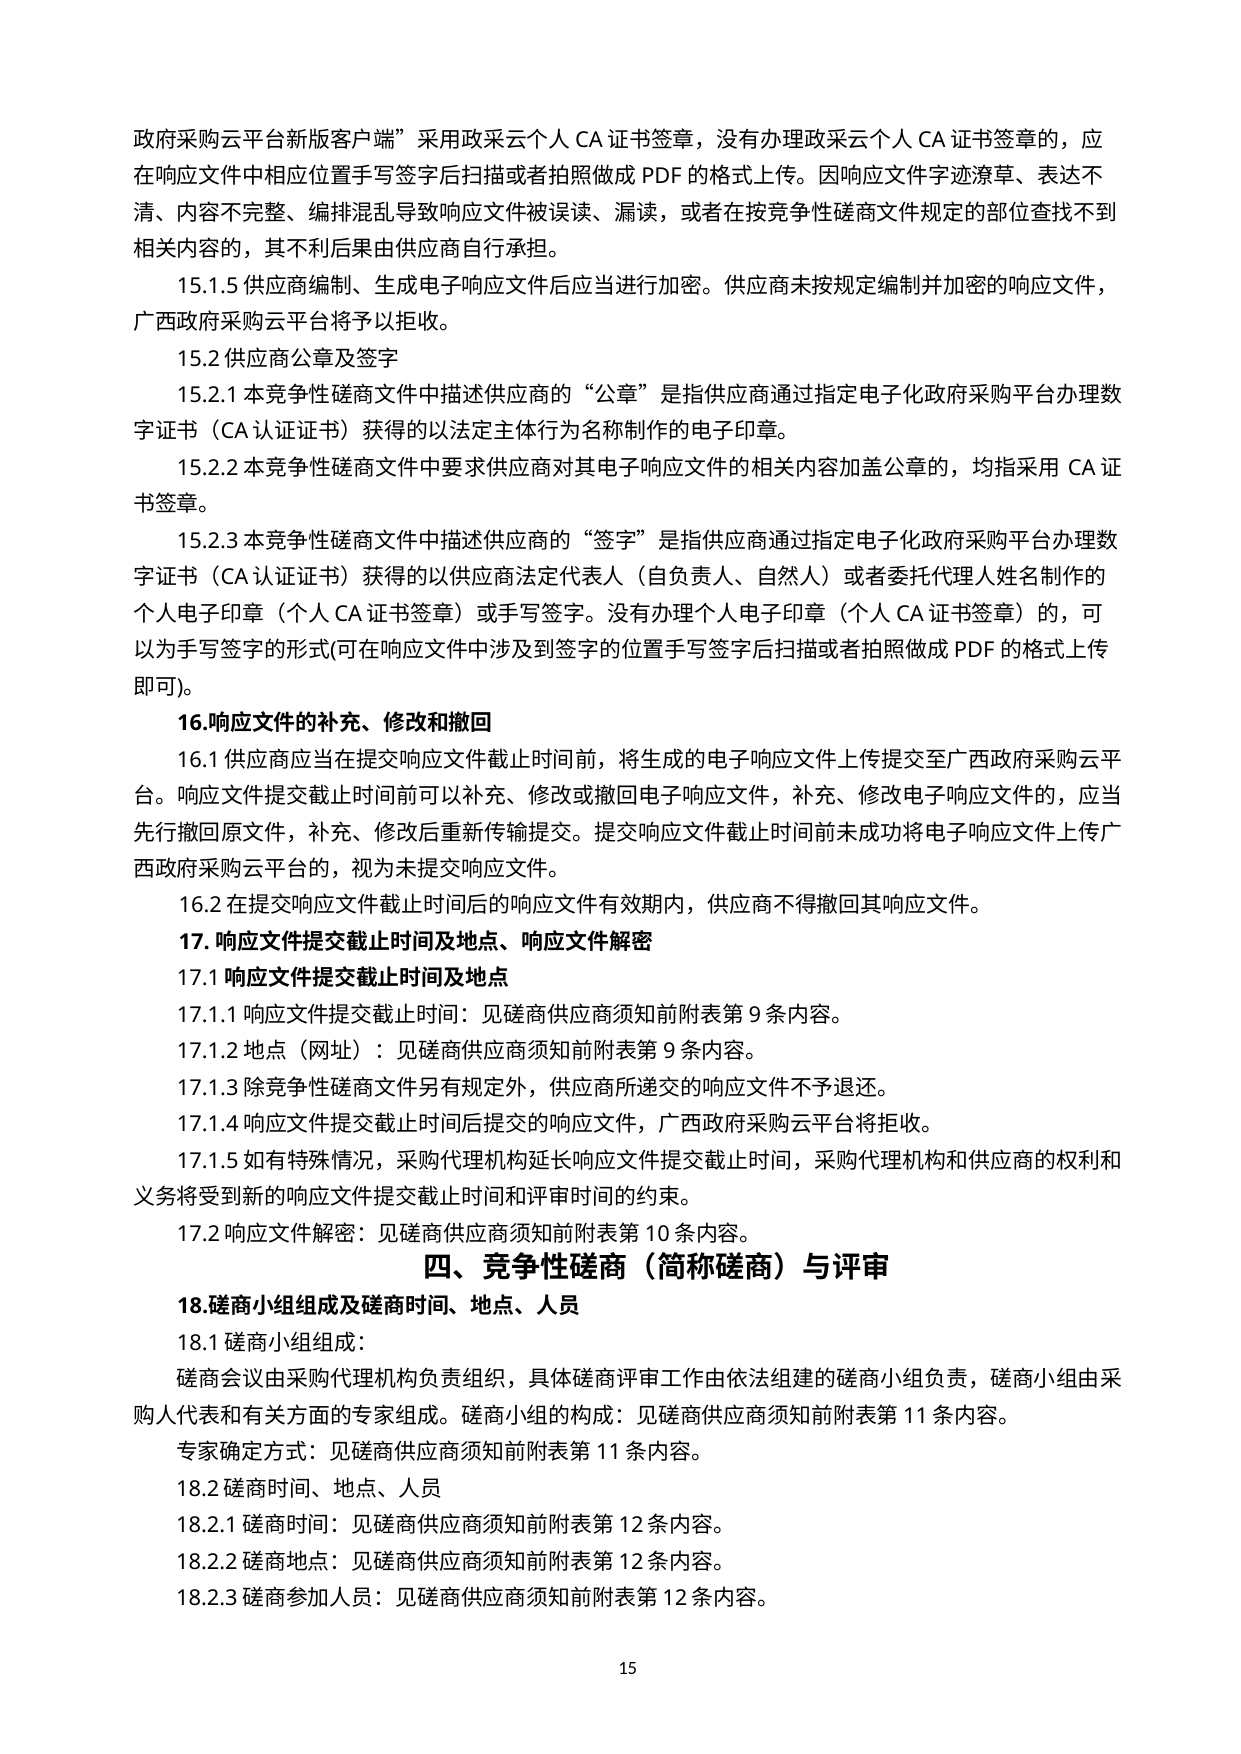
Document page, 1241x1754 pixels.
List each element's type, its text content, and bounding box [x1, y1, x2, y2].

text 17. 响应文件提交截止时间及地点、响应文件解密 [133, 920, 1122, 957]
text 18.2磋商时间、地点、人员 [133, 1467, 1122, 1503]
text 18.2.1磋商时间：见磋商供应商须知前附表第12条内容。 [133, 1503, 1122, 1540]
text 专家确定方式：见磋商供应商须知前附表第11条内容。 [133, 1431, 1122, 1467]
text 16.1供应商应当在提交响应文件截止时间前，将生成的电子响应文件上传提交至广西政府采购云平台。响应文件提交截止时间前可以补充、修改或撤回电子响应文件，补充、修改电子响应文件的，应当先行撤回原文件，补充、修改后重新传输提交。提交响应文件截止时间前未成功将电子响应文件上传广西政府采购云平台的，视为未提交响应文件。 [133, 738, 1122, 884]
text 15.1.5供应商编制、生成电子响应文件后应当进行加密。供应商未按规定编制并加密的响应文件，广西政府采购云平台将予以拒收。 [133, 264, 1122, 337]
text 18.磋商小组组成及磋商时间、地点、人员 [133, 1285, 1122, 1321]
text 17.1响应文件提交截止时间及地点 [133, 957, 1122, 993]
text 16.响应文件的补充、修改和撤回 [133, 701, 1122, 738]
text 16.2在提交响应文件截止时间后的响应文件有效期内，供应商不得撤回其响应文件。 [133, 884, 1122, 920]
text 18.2.2磋商地点：见磋商供应商须知前附表第12条内容。 [133, 1540, 1122, 1576]
text 15.2.3本竞争性磋商文件中描述供应商的“签字”是指供应商通过指定电子化政府采购平台办理数字证书（CA认证证书）获得的以供应商法定代表人（自负责人、自然人）或者委托代理人姓名制作的个人电子印章（个人CA证书签章）或手写签字。没有办理个人电子印章（个人CA证书签章）的，可以为手写签字的形式(可在响应文件中涉及到签字的位置手写签字后扫描或者拍照做成 PDF 的格式上传即可)。 [133, 519, 1122, 701]
text 17.1.1响应文件提交截止时间：见磋商供应商须知前附表第9条内容。 [133, 993, 1122, 1029]
text 15.2供应商公章及签字 [133, 337, 1122, 373]
text 磋商会议由采购代理机构负责组织，具体磋商评审工作由依法组建的磋商小组负责，磋商小组由采购人代表和有关方面的专家组成。磋商小组的构成：见磋商供应商须知前附表第11条内容。 [133, 1358, 1122, 1431]
text 17.1.5如有特殊情况，采购代理机构延长响应文件提交截止时间，采购代理机构和供应商的权利和义务将受到新的响应文件提交截止时间和评审时间的约束。 [133, 1139, 1122, 1212]
text 17.1.2地点（网址）：见磋商供应商须知前附表第9条内容。 [133, 1029, 1122, 1066]
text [133, 118, 1122, 264]
text 17.2响应文件解密：见磋商供应商须知前附表第10条内容。 [133, 1212, 1122, 1248]
text 17.1.3除竞争性磋商文件另有规定外，供应商所递交的响应文件不予退还。 [133, 1066, 1122, 1102]
text 18.2.3磋商参加人员：见磋商供应商须知前附表第12条内容。 [133, 1576, 1122, 1613]
text 15.2.1本竞争性磋商文件中描述供应商的“公章”是指供应商通过指定电子化政府采购平台办理数字证书（CA认证证书）获得的以法定主体行为名称制作的电子印章。 [133, 373, 1122, 446]
text 四、竞争性磋商（简称磋商）与评审 [133, 1248, 1122, 1285]
text 18.1磋商小组组成： [133, 1321, 1122, 1358]
text 15.2.2本竞争性磋商文件中要求供应商对其电子响应文件的相关内容加盖公章的，均指采用CA证书签章。 [133, 446, 1122, 519]
text 17.1.4响应文件提交截止时间后提交的响应文件，广西政府采购云平台将拒收。 [133, 1102, 1122, 1139]
